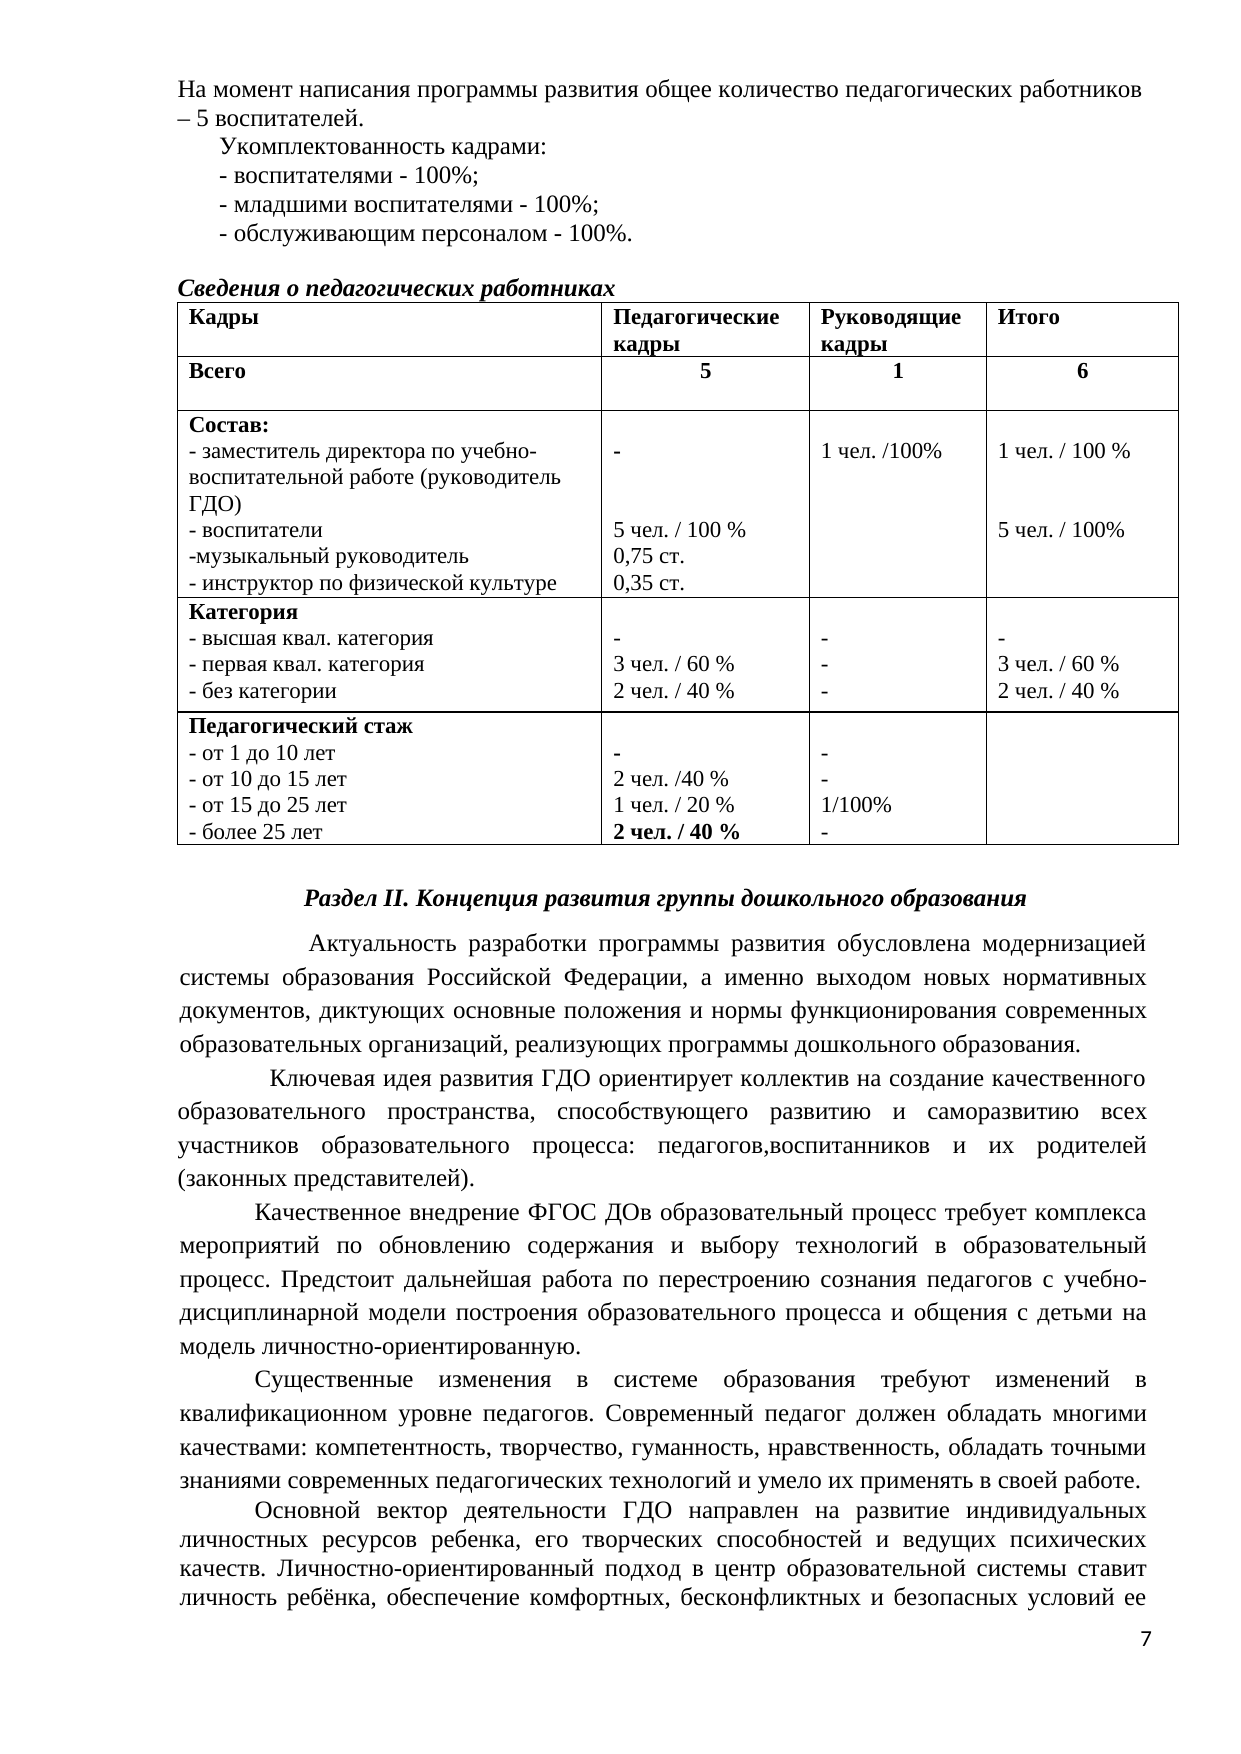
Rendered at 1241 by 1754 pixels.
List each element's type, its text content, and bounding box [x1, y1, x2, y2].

text - обслуживающим персоналом - 100%. [219, 218, 1152, 246]
table_cell - - 1/100% - [810, 713, 986, 844]
table_header Педагогические кадры [602, 303, 809, 356]
table_cell Категория - высшая квал. категория - первая квал. категория - без категории [178, 598, 601, 711]
table_cell - 3 чел. / 60 % 2 чел. / 40 % [602, 598, 809, 711]
table_cell 1 чел. /100% [810, 411, 986, 597]
table_header Кадры [178, 303, 601, 356]
table_cell 1 чел. / 100 % 5 чел. / 100% [987, 411, 1178, 597]
text Сведения о педагогических работниках [177, 275, 1152, 302]
text Качественное внедрение ФГОС ДОв образовательный процесс требует комплекса мероприятий по обновлению содержания и выбору технологий в образовательный процесс. Предстоит дальнейшая работа по перестроению сознания педагогов с учебно-дисциплинарной модели построения образовательного процесса и общения с детьми на модель личностно-ориентированную. [179, 1193, 1147, 1361]
text Ключевая идея развития ГДО ориентирует коллектив на создание качественного образовательного пространства, способствующего развитию и саморазвитию всех участников образовательного процесса: педагогов,воспитанников и их родителей (законных представителей). [177, 1059, 1147, 1193]
table_cell - 2 чел. /40 % 1 чел. / 20 % 2 чел. / 40 % [602, 713, 809, 844]
table_cell - - - [810, 598, 986, 711]
table_cell 6 [987, 357, 1178, 410]
table_header Руководящие кадры [810, 303, 986, 356]
table_cell Состав: - заместитель директора по учебно-воспитательной работе (руководитель ГДО) - воспитатели -музыкальный руководитель - инструктор по физической культуре [178, 411, 601, 597]
table_cell [987, 713, 1178, 844]
text Существенные изменения в системе образования требуют изменений в квалификационном уровне педагогов. Современный педагог должен обладать многими качествами: компетентность, творчество, гуманность, нравственность, обладать точными знаниями современных педагогических технологий и умело их применять в своей работе. [179, 1361, 1147, 1495]
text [179, 1495, 1147, 1610]
text - младшими воспитателями - 100%; [219, 189, 1152, 218]
table_cell - 5 чел. / 100 % 0,75 ст. 0,35 ст. [602, 411, 809, 597]
text Укомплектованность кадрами: [219, 131, 1152, 160]
table_cell 5 [602, 357, 809, 410]
table_cell Педагогический стаж - от 1 до 10 лет - от 10 до 15 лет - от 15 до 25 лет - более 25 лет [178, 713, 601, 844]
table_cell Всего [178, 357, 601, 410]
text Раздел II. Концепция развития группы дошкольного образования [179, 885, 1152, 912]
table_header Итого [987, 303, 1178, 356]
text - воспитателями - 100%; [219, 160, 1152, 189]
text Актуальность разработки программы развития обусловлена модернизацией системы образования Российской Федерации, а именно выходом новых нормативных документов, диктующих основные положения и нормы функционирования современных образовательных организаций, реализующих программы дошкольного образования. [179, 925, 1147, 1059]
text На момент написания программы развития общее количество педагогических работников – 5 воспитателей. [177, 74, 1143, 131]
table_cell - 3 чел. / 60 % 2 чел. / 40 % [987, 598, 1178, 711]
table_cell 1 [810, 357, 986, 410]
